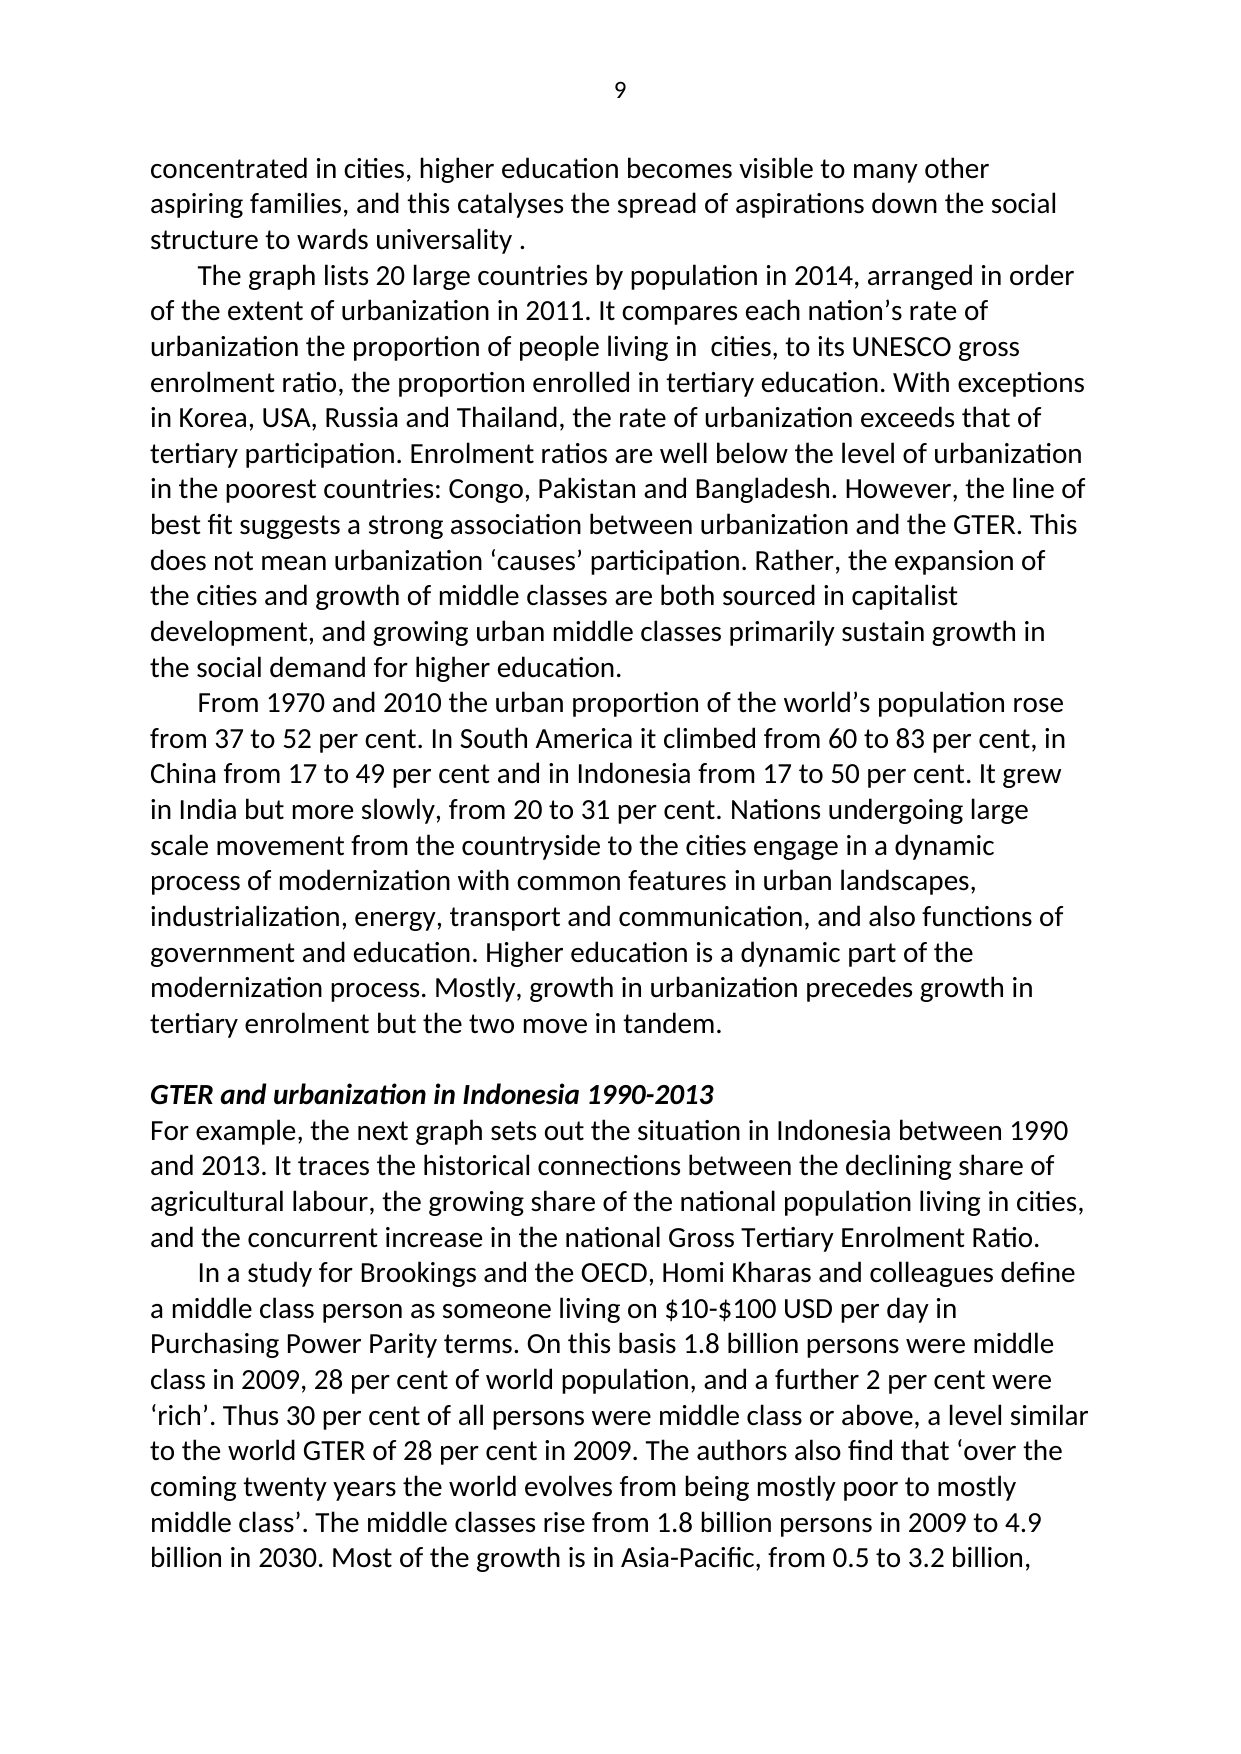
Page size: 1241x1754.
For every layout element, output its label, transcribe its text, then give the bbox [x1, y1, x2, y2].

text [150, 1254, 1090, 1575]
text From 1970 and 2010 the urban proportion of the world’s population rose from 37 to 52 per cent. In South America it climbed from 60 to 83 per cent, in China from 17 to 49 per cent and in Indonesia from 17 to 50 per cent. It grew in India but more slowly, from 20 to 31 per cent. Nations undergoing large scale movement from the countryside to the cities engage in a dynamic process of modernization with common features in urban landscapes, industrialization, energy, transport and communication, and also functions of government and education. Higher education is a dynamic part of the modernization process. Mostly, growth in urbanization precedes growth in tertiary enrolment but the two move in tandem. [150, 684, 1090, 1041]
text For example, the next graph sets out the situation in Indonesia between 1990 and 2013. It traces the historical connections between the declining share of agricultural labour, the growing share of the national population living in cities, and the concurrent increase in the national Gross Tertiary Enrolment Ratio. [150, 1112, 1090, 1254]
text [150, 150, 1090, 257]
text GTER and urbanization in Indonesia 1990-2013 [150, 1076, 1090, 1112]
text The graph lists 20 large countries by population in 2014, arranged in order of the extent of urbanization in 2011. It compares each nation’s rate of urbanization the proportion of people living in cities, to its UNESCO gross enrolment ratio, the proportion enrolled in tertiary education. With exceptions in Korea, USA, Russia and Thailand, the rate of urbanization exceeds that of tertiary participation. Enrolment ratios are well below the level of urbanization in the poorest countries: Congo, Pakistan and Bangladesh. However, the line of best fit suggests a strong association between urbanization and the GTER. This does not mean urbanization ‘causes’ participation. Rather, the expansion of the cities and growth of middle classes are both sourced in capitalist development, and growing urban middle classes primarily sustain growth in the social demand for higher education. [150, 257, 1090, 684]
